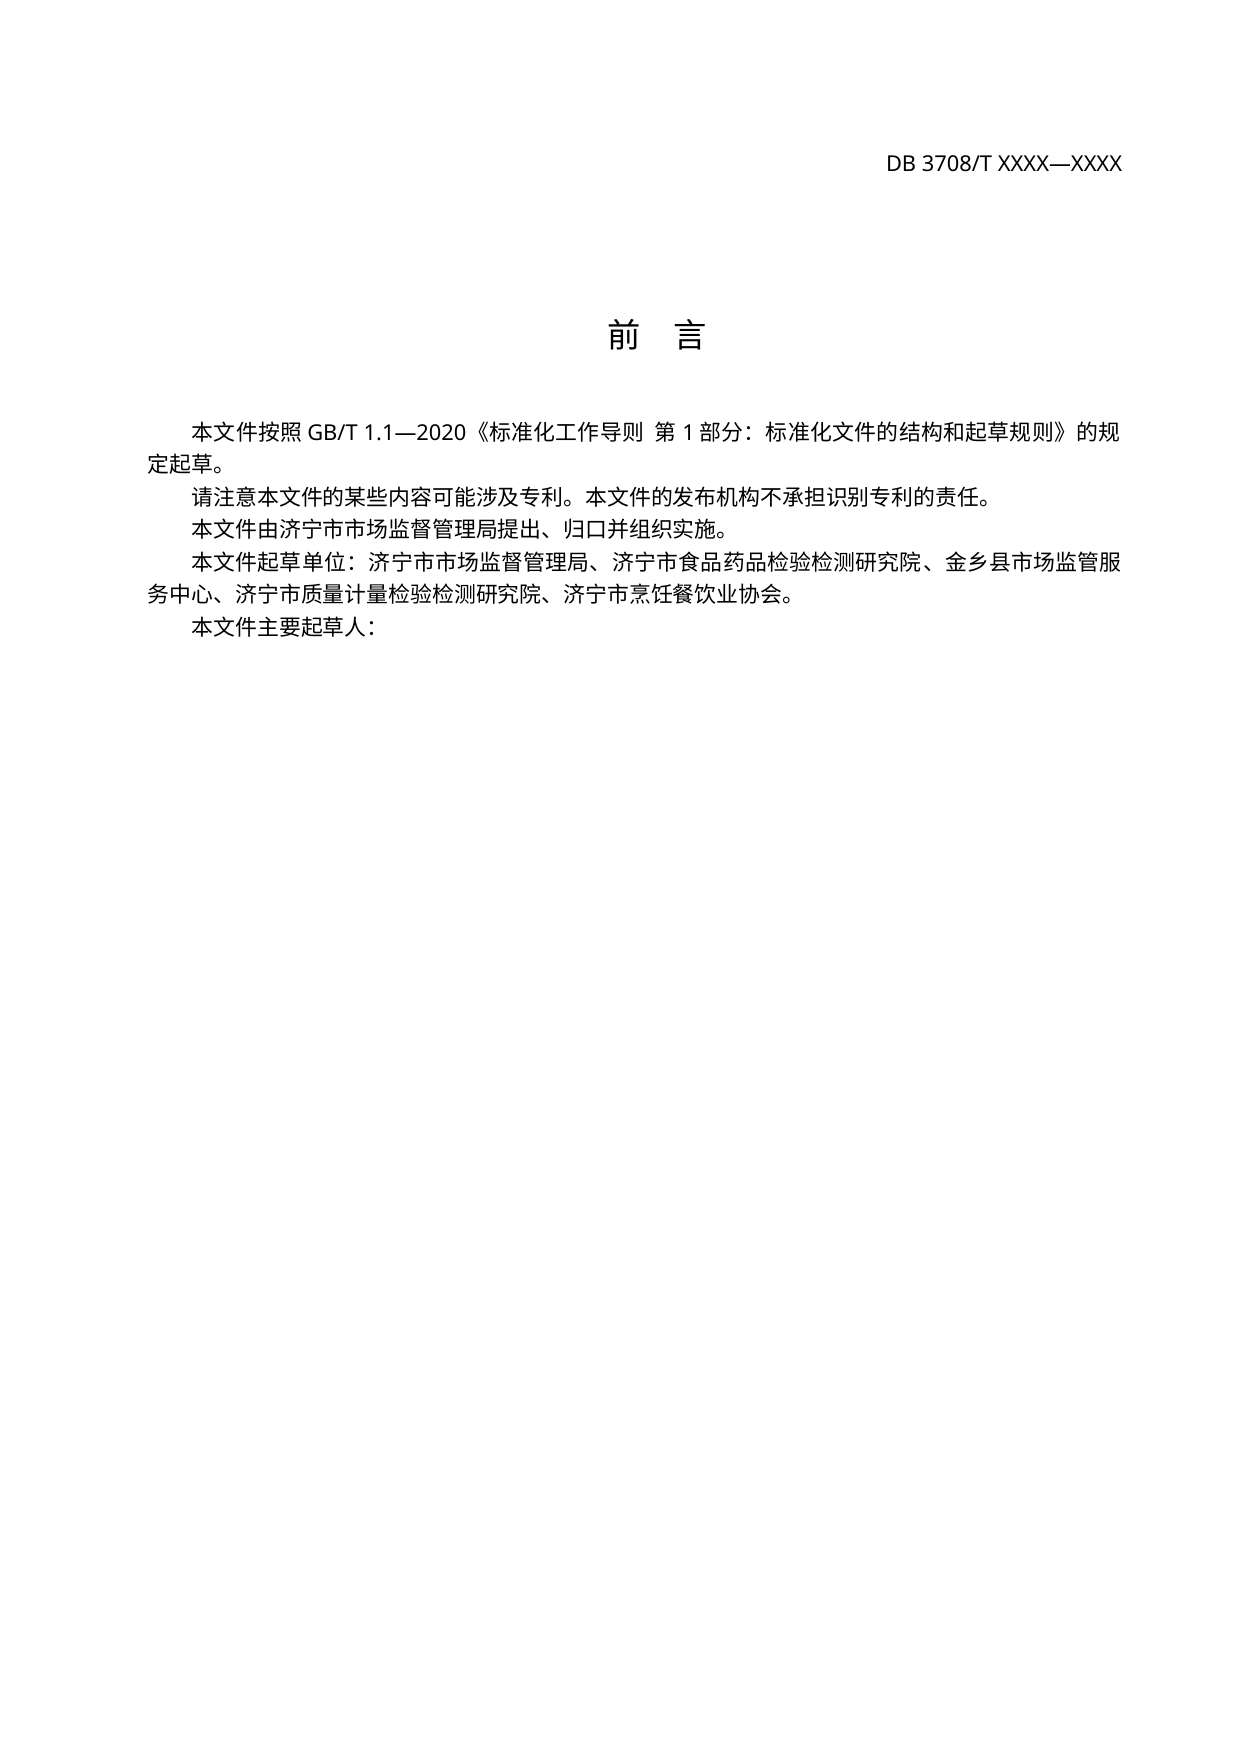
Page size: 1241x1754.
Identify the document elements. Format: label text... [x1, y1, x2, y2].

text 前言 [148, 301, 1122, 366]
text 本文件主要起草人： [148, 609, 1122, 642]
text 请注意本文件的某些内容可能涉及专利。本文件的发布机构不承担识别专利的责任。 [148, 479, 1122, 512]
text 本文件按照GB/T 1.1—2020《标准化工作导则 第1部分：标准化文件的结构和起草规则》的规定起草。 [148, 414, 1122, 479]
text 本文件起草单位：济宁市市场监督管理局、济宁市食品药品检验检测研究院、金乡县市场监管服务中心、济宁市质量计量检验检测研究院、济宁市烹饪餐饮业协会。 [148, 544, 1122, 609]
text 本文件由济宁市市场监督管理局提出、归口并组织实施。 [148, 512, 1122, 544]
